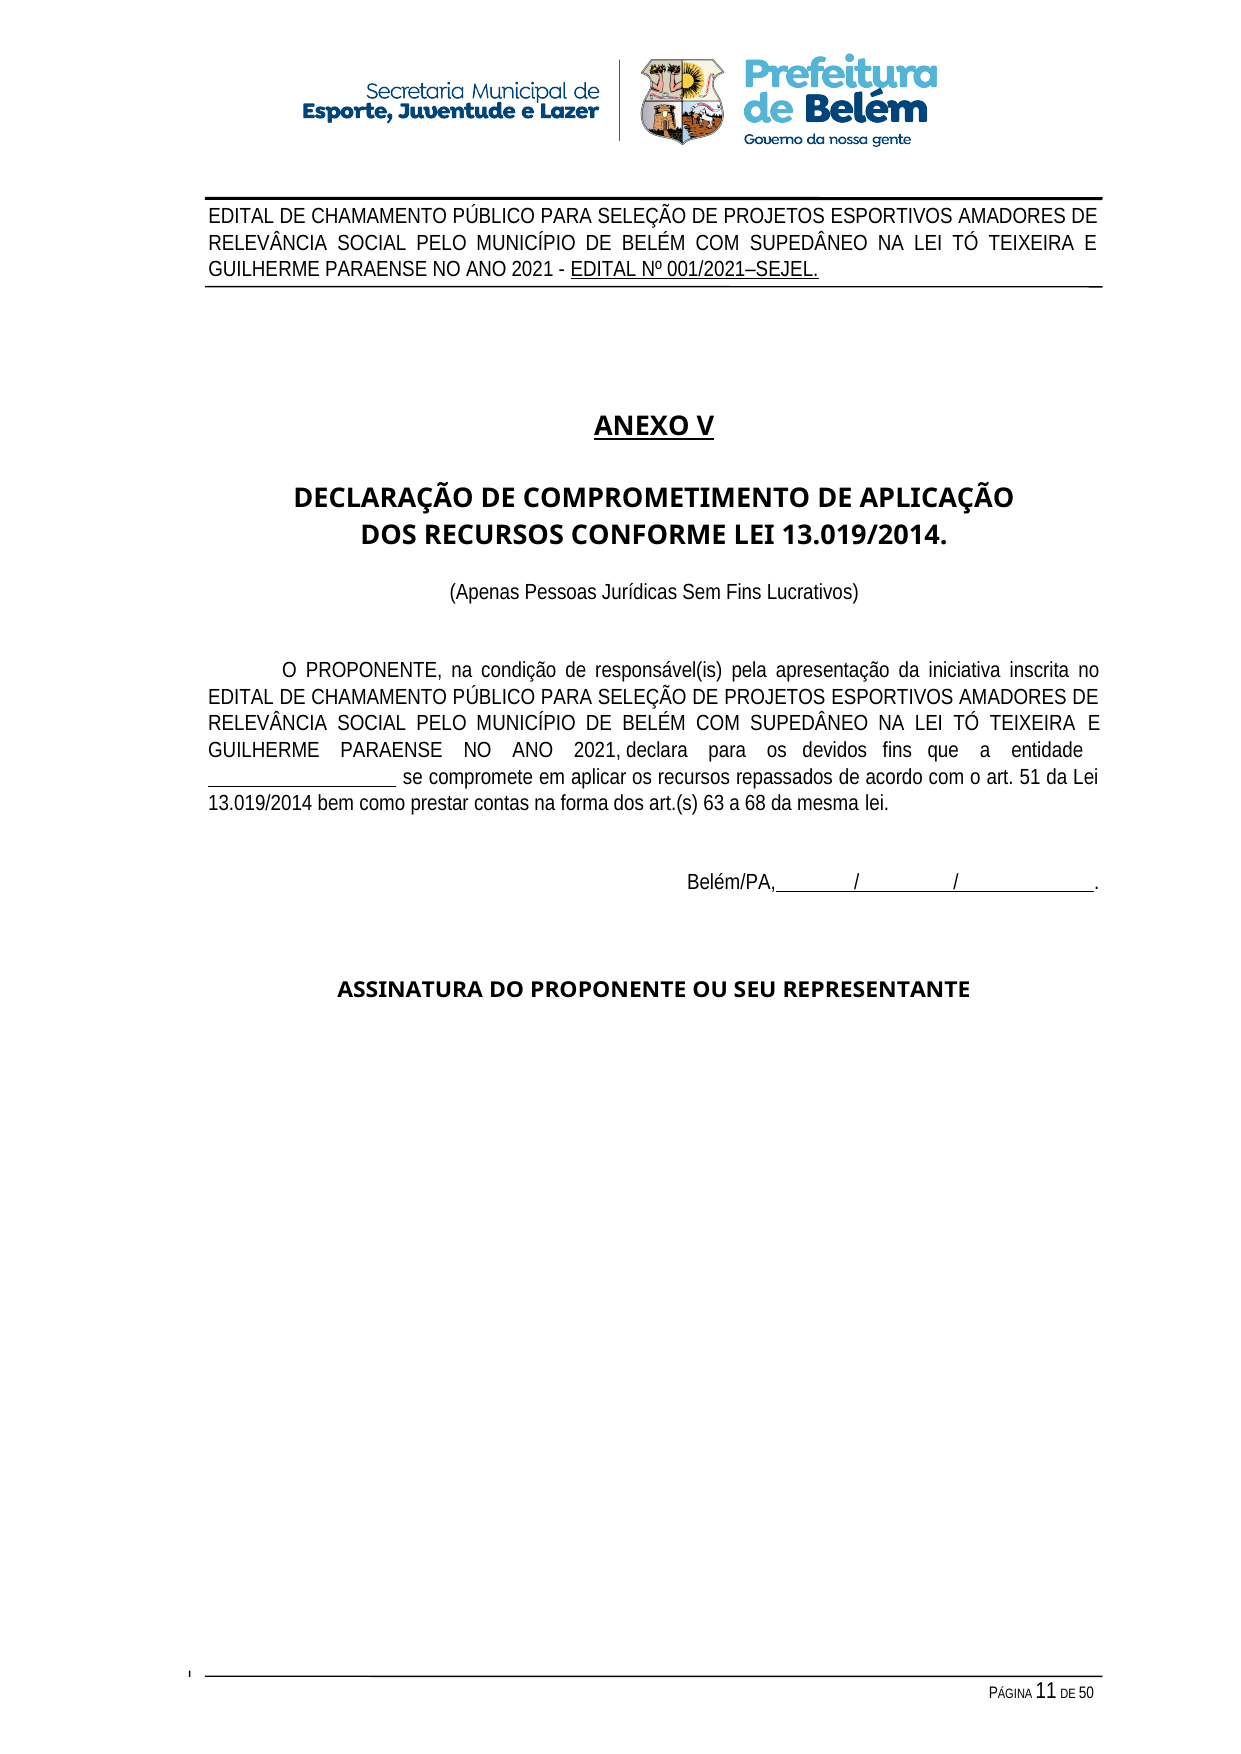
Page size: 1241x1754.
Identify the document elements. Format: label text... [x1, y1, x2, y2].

text ASSINATURA DO PROPONENTE OU SEU REPRESENTANTE [175, 974, 1133, 1003]
text DECLARAÇÃO DE COMPROMETIMENTO DE APLICAÇÃO DOS RECURSOS CONFORME LEI 13.019/2014. [279, 478, 1029, 552]
text Belém/PA, / / . [687, 869, 1151, 894]
text se compromete em aplicar os recursos repassados de acordo com o art. 51 da Lei 13.019/2014 bem como prestar contas na forma dos art.(s) 63 a 68 da mesma lei. [208, 764, 1100, 815]
text O PROPONENTE, na condição de responsável(is) pela apresentação da iniciativa inscrita no EDITAL DE CHAMAMENTO PÚBLICO PARA SELEÇÃO DE PROJETOS ESPORTIVOS AMADORES DE RELEVÂNCIA SOCIAL PELO MUNICÍPIO DE BELÉM COM SUPEDÂNEO NA LEI TÓ TEIXEIRA E GUILHERME PARAENSE NO ANO 2021, declara para os devidos fins que a entidade [208, 657, 1100, 762]
text (Apenas Pessoas Jurídicas Sem Fins Lucrativos) [175, 579, 1133, 604]
text ANEXO V [175, 406, 1133, 443]
picture [303, 53, 937, 147]
